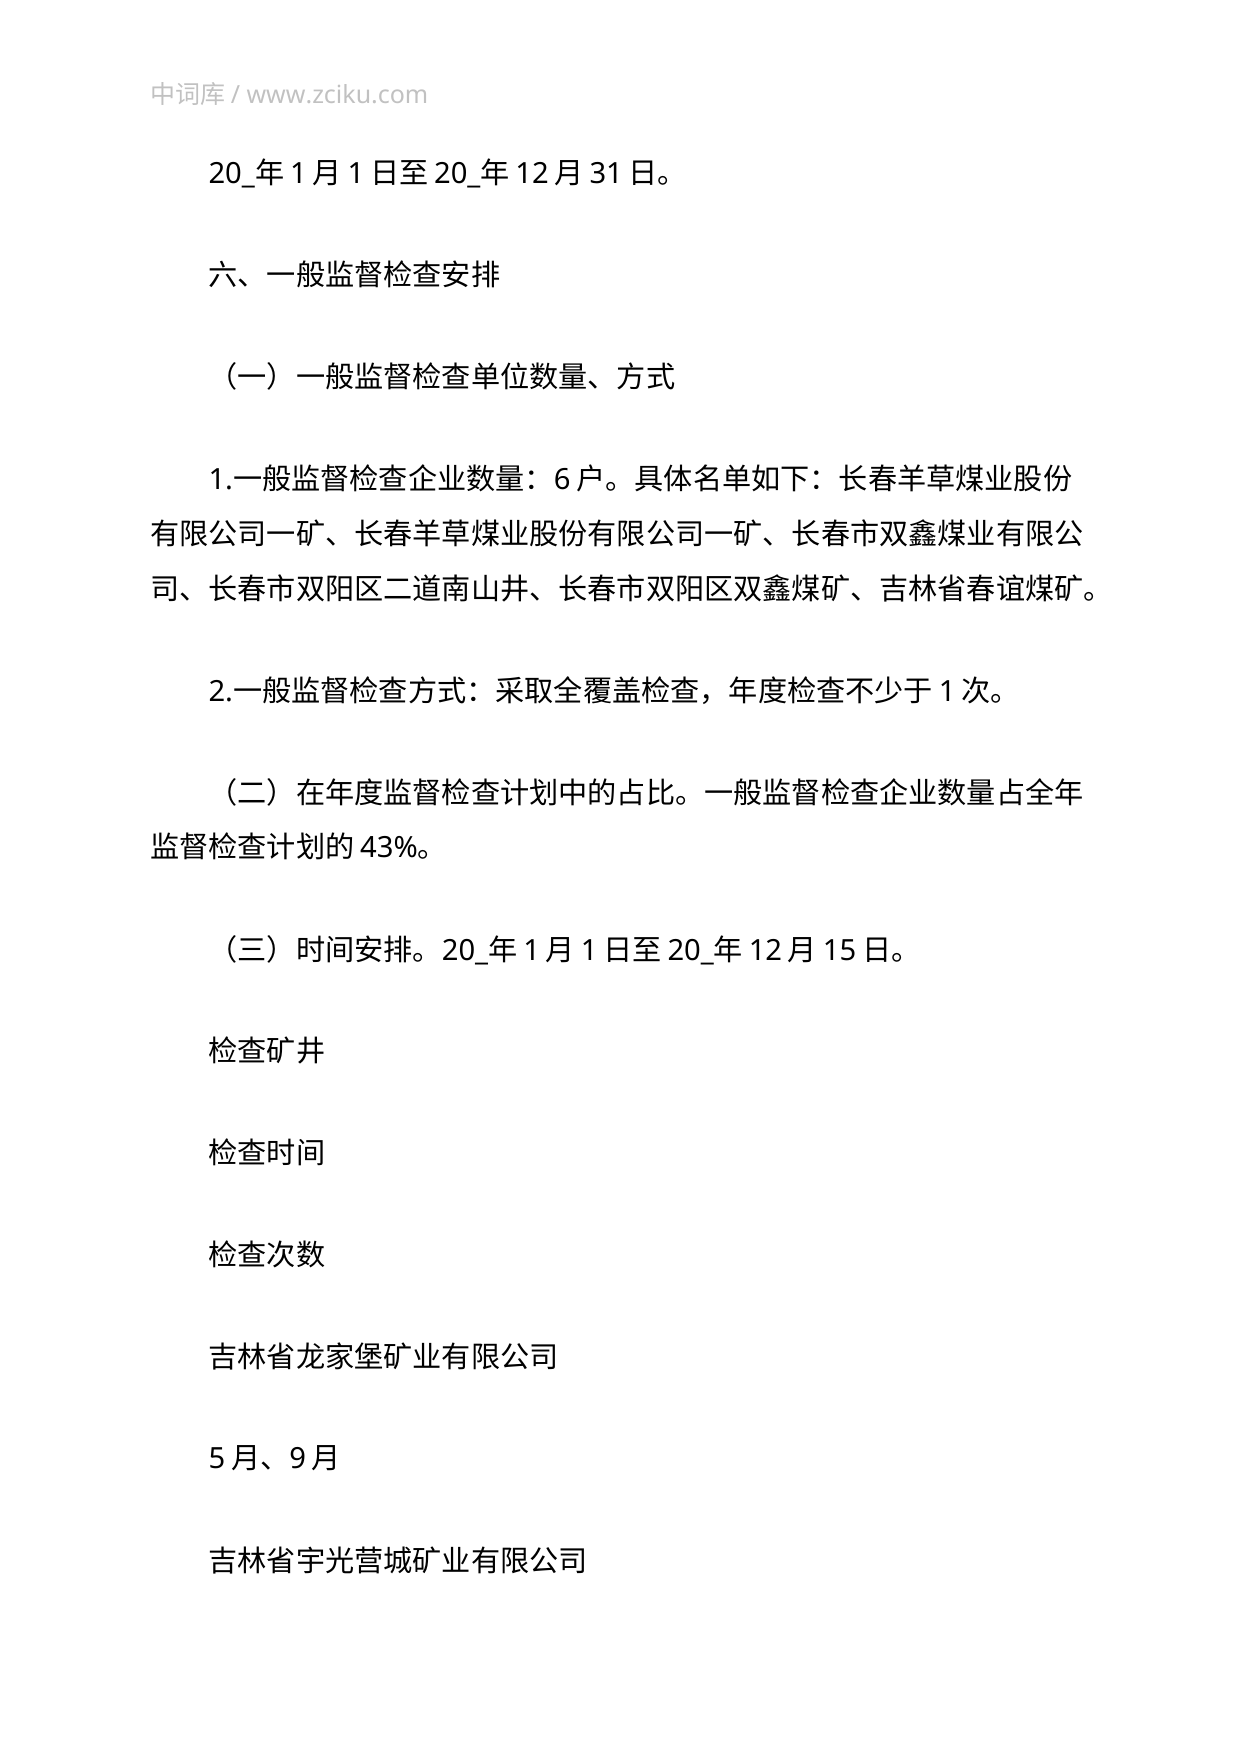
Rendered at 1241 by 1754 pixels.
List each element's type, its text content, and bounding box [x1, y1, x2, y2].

text 检查次数 [150, 1232, 1090, 1274]
text 吉林省龙家堡矿业有限公司 [150, 1333, 1090, 1376]
text 检查时间 [150, 1130, 1090, 1172]
text （二）在年度监督检查计划中的占比。一般监督检查企业数量占全年监督检查计划的43%。 [150, 769, 1090, 866]
text 5月、9月 [150, 1435, 1090, 1477]
text 检查矿井 [150, 1028, 1090, 1070]
text 六、一般监督检查安排 [150, 252, 1090, 294]
text 20_年1月1日至20_年12月31日。 [150, 150, 1090, 192]
text 2.一般监督检查方式：采取全覆盖检查，年度检查不少于1次。 [150, 667, 1090, 709]
text 1.一般监督检查企业数量：6户。具体名单如下：长春羊草煤业股份有限公司一矿、长春羊草煤业股份有限公司一矿、长春市双鑫煤业有限公司、长春市双阳区二道南山井、长春市双阳区双鑫煤矿、吉林省春谊煤矿。 [150, 456, 1090, 608]
text （一）一般监督检查单位数量、方式 [150, 354, 1090, 396]
text 吉林省宇光营城矿业有限公司 [150, 1537, 1090, 1579]
text （三）时间安排。20_年1月1日至20_年12月15日。 [150, 926, 1090, 968]
